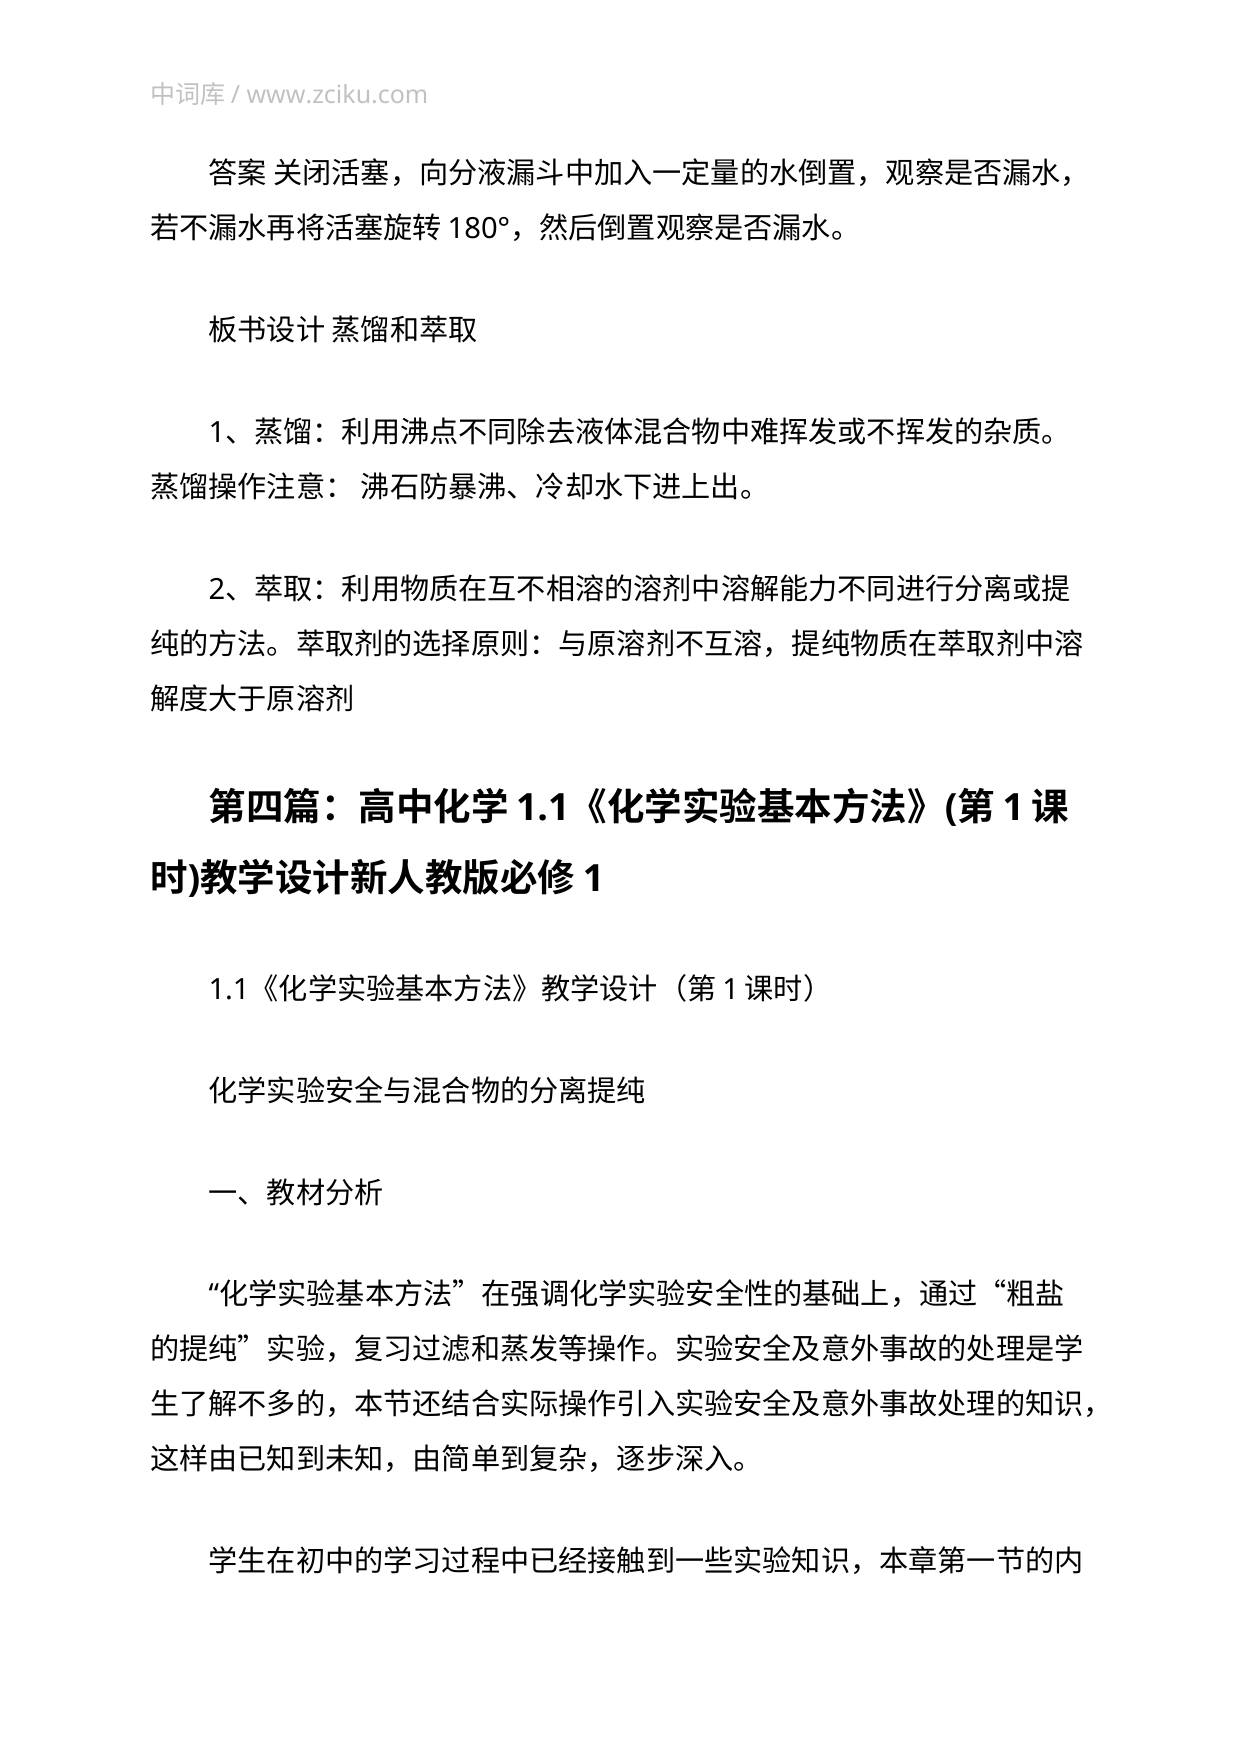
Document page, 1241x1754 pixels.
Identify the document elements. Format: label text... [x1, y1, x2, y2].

text 化学实验安全与混合物的分离提纯 [150, 1067, 1090, 1110]
text 板书设计 蒸馏和萃取 [150, 307, 1090, 349]
text “化学实验基本方法”在强调化学实验安全性的基础上，通过“粗盐的提纯”实验，复习过滤和蒸发等操作。实验安全及意外事故的处理是学生了解不多的，本节还结合实际操作引入实验安全及意外事故处理的知识，这样由已知到未知，由简单到复杂，逐步深入。 [150, 1271, 1090, 1478]
text 答案 关闭活塞，向分液漏斗中加入一定量的水倒置，观察是否漏水，若不漏水再将活塞旋转180°，然后倒置观察是否漏水。 [150, 150, 1090, 247]
text 1.1《化学实验基本方法》教学设计（第1课时） [150, 965, 1090, 1008]
text 第四篇：高中化学1.1《化学实验基本方法》(第1课时)教学设计新人教版必修1 [150, 777, 1090, 902]
text 2、萃取：利用物质在互不相溶的溶剂中溶解能力不同进行分离或提纯的方法。萃取剂的选择原则：与原溶剂不互溶，提纯物质在萃取剂中溶解度大于原溶剂 [150, 565, 1090, 718]
text 一、教材分析 [150, 1169, 1090, 1211]
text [150, 1537, 1090, 1580]
text 1、蒸馏：利用沸点不同除去液体混合物中难挥发或不挥发的杂质。蒸馏操作注意： 沸石防暴沸、冷却水下进上出。 [150, 409, 1090, 506]
